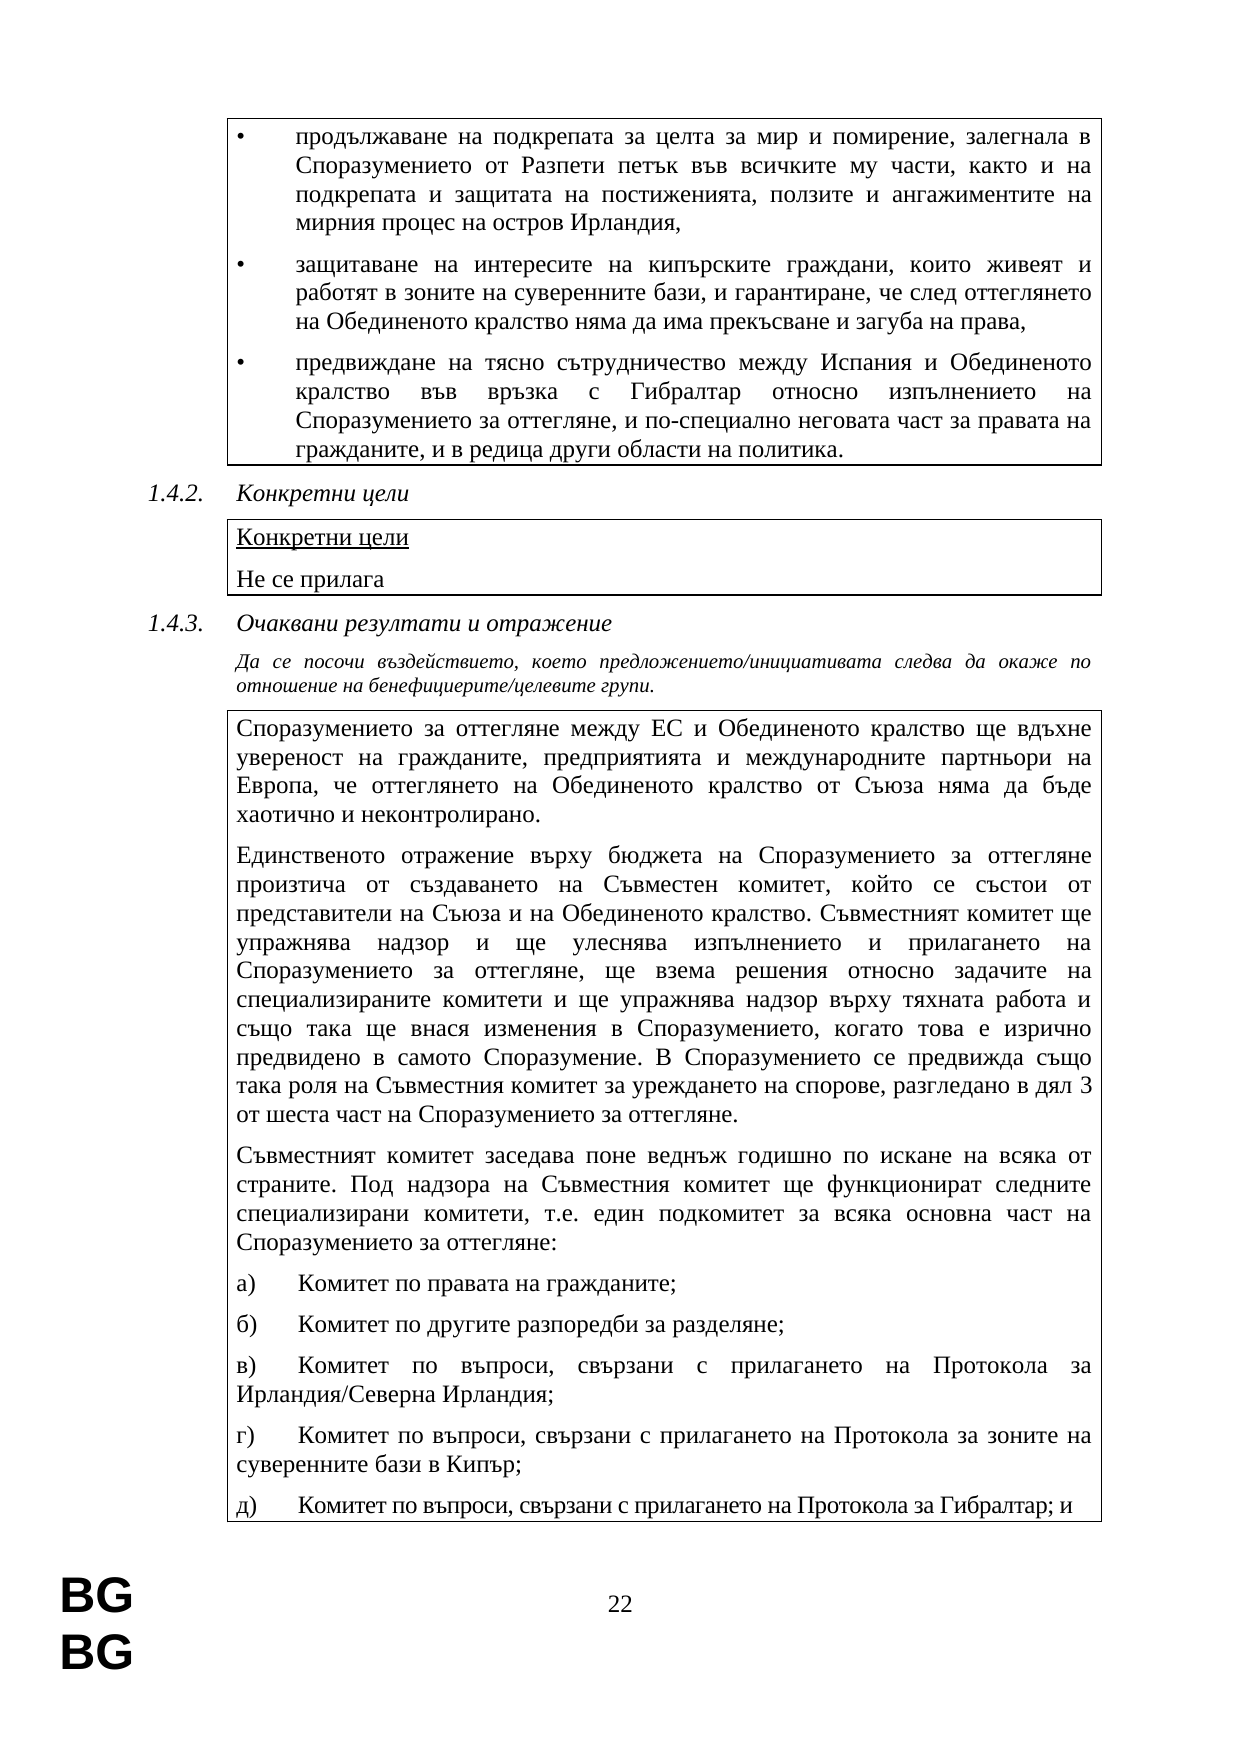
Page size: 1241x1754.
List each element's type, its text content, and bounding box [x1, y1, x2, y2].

text Съвместният комитет заседава поне веднъж годишно по искане на всяка от страните. Под надзора на Съвместния комитет ще функционират следните специализирани комитети, т.е. един подкомитет за всяка основна част на Споразумението за оттегляне: [228, 1137, 1101, 1256]
text в) Комитет по въпроси, свързани с прилагането на Протокола за Ирландия/Северна Ирландия; [228, 1347, 1101, 1408]
text • предвиждане на тясно сътрудничество между Испания и Обединеното кралство във връзка с Гибралтар относно изпълнението на Споразумението за оттегляне, и по-специално неговата част за правата на гражданите, и в редица други области на политика. [228, 344, 1101, 464]
subtitle 1.4.2. Конкретни цели [148, 478, 1092, 507]
text Да се посочи въздействието, което предложението/инициативата следва да окаже по отношение на бенефициерите/целевите групи. [236, 649, 1092, 697]
text Конкретни цели [228, 520, 1101, 551]
text • защитаване на интересите на кипърските граждани, които живеят и работят в зоните на суверенните бази, и гарантиране, че след оттеглянето на Обединеното кралство няма да има прекъсване и загуба на права, [228, 246, 1101, 335]
text Споразумението за оттегляне между ЕС и Обединеното кралство ще вдъхне увереност на гражданите, предприятията и международните партньори на Европа, че оттеглянето на Обединеното кралство от Съюза няма да бъде хаотично и неконтролирано. [228, 711, 1101, 828]
text • продължаване на подкрепата за целта за мир и помирение, залегнала в Споразумението от Разпети петък във всичките му части, както и на подкрепата и защитата на постиженията, ползите и ангажиментите на мирния процес на остров Ирландия, [228, 119, 1101, 236]
text a) Комитет по правата на гражданите; [228, 1265, 1101, 1297]
text Не се прилага [228, 561, 1101, 594]
text г) Комитет по въпроси, свързани с прилагането на Протокола за зоните на суверенните бази в Кипър; [228, 1417, 1101, 1478]
text Единственото отражение върху бюджета на Споразумението за оттегляне произтича от създаването на Съвместен комитет, който се състои от представители на Съюза и на Обединеното кралство. Съвместният комитет ще упражнява надзор и ще улеснява изпълнението и прилагането на Споразумението за оттегляне, ще взема решения относно задачите на специализираните комитети и ще упражнява надзор върху тяхната работа и също така ще внася изменения в Споразумението, когато това е изрично предвидено в самото Споразумение. В Споразумението се предвижда също така роля на Съвместния комитет за уреждането на спорове, разгледано в дял 3 от шеста част на Споразумението за оттегляне. [228, 837, 1101, 1128]
subtitle 1.4.3. Очаквани резултати и отражение [148, 608, 1092, 637]
text д) Комитет по въпроси, свързани с прилагането на Протокола за Гибралтар; и [228, 1487, 1101, 1521]
text б) Комитет по другите разпоредби за разделяне; [228, 1306, 1101, 1338]
